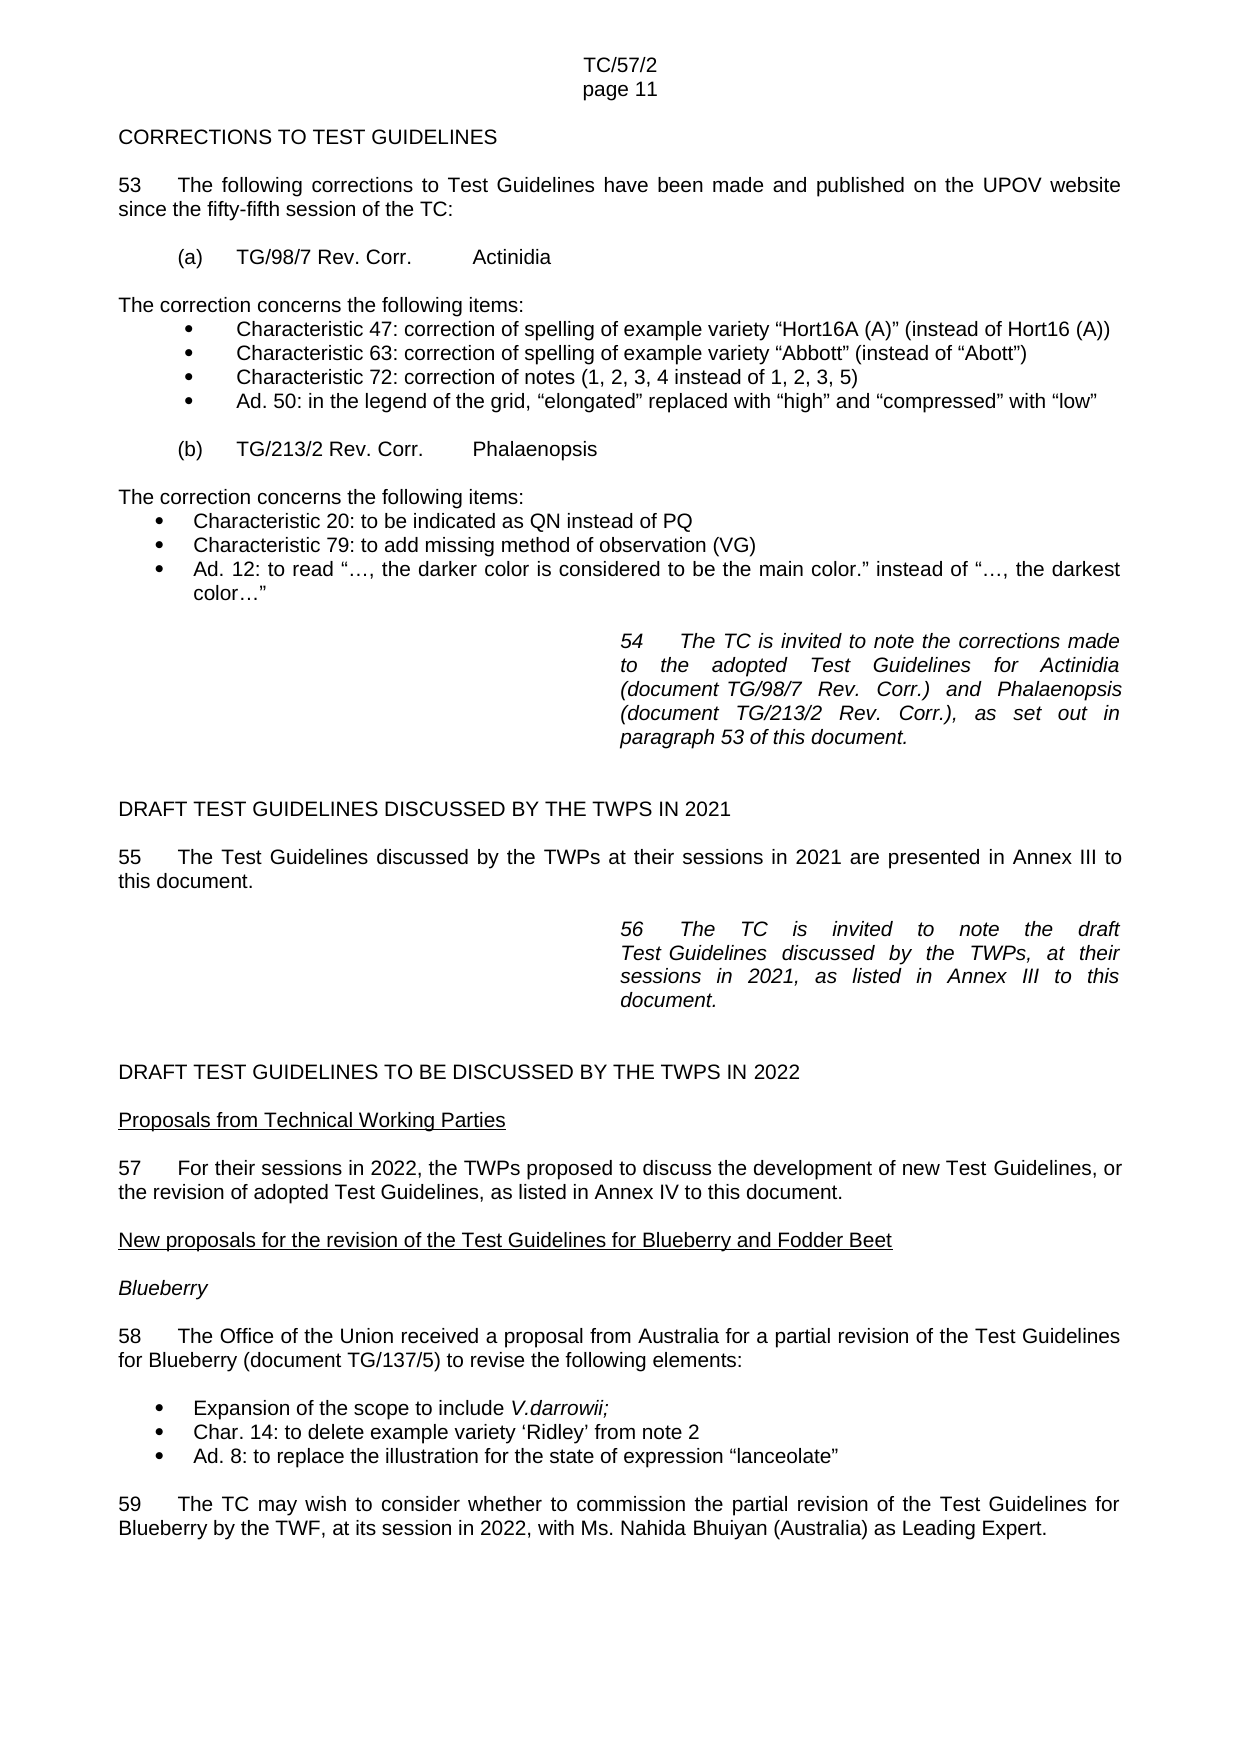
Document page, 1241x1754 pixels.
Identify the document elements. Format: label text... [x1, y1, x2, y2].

list Characteristic 20: to be indicated as QN instead of PQ [156, 509, 1122, 533]
list Ad. 8: to replace the illustration for the state of expression “lanceolate” [156, 1444, 1122, 1468]
text The correction concerns the following items: [118, 293, 1122, 317]
text The Office of the Union received a proposal from Australia for a partial revision of the Test Guidelines for Blueberry (document TG/137/5) to revise the following elements: [118, 1324, 1122, 1372]
list Characteristic 79: to add missing method of observation (VG) [156, 533, 1122, 557]
list Characteristic 47: correction of spelling of example variety “Hort16A (A)” (instead of Hort16 (A)) [185, 317, 1122, 341]
text The following corrections to Test Guidelines have been made and published on the UPOV website since the fifty-fifth session of the TC: [118, 173, 1122, 221]
text The TC is invited to note the corrections made to the adopted Test Guidelines for Actinidia (document TG/98/7 Rev. Corr.) and Phalaenopsis (document TG/213/2 Rev. Corr.), as set out in paragraph 53 of this document. [620, 629, 1122, 749]
text DRAFT TEST GUIDELINES DISCUSSED BY THE TWPs IN 2021 [118, 797, 1122, 821]
text The Test Guidelines discussed by the TWPs at their sessions in 2021 are presented in Annex III to this document. [118, 844, 1122, 892]
list Ad. 50: in the legend of the grid, “elongated” replaced with “high” and “compressed” with “low” [185, 389, 1122, 413]
text corrections to test guidelines [118, 125, 1122, 149]
text The TC is invited to note the draft Test Guidelines discussed by the TWPs, at their sessions in 2021, as listed in Annex III to this document. [620, 916, 1122, 1012]
text For their sessions in 2022, the TWPs proposed to discuss the development of new Test Guidelines, or the revision of adopted Test Guidelines, as listed in Annex IV to this document. [118, 1156, 1122, 1204]
list Characteristic 72: correction of notes (1, 2, 3, 4 instead of 1, 2, 3, 5) [185, 365, 1122, 389]
text DRAFT TEST GUIDELINES TO BE DISCUSSED BY THE TWPS IN 2022 [118, 1060, 1122, 1084]
subtitle New proposals for the revision of the Test Guidelines for Blueberry and Fodder Beet [118, 1228, 1122, 1252]
subtitle Blueberry [118, 1276, 1122, 1300]
list Characteristic 63: correction of spelling of example variety “Abbott” (instead of “Abott”) [185, 341, 1122, 365]
text (b) TG/213/2 Rev. Corr. Phalaenopsis [118, 437, 1122, 461]
list Ad. 12: to read “…, the darker color is considered to be the main color.” instead of “…, the darkest color…” [156, 557, 1122, 605]
subtitle Proposals from Technical Working Parties [118, 1108, 1122, 1132]
text The correction concerns the following items: [118, 485, 1122, 509]
text The TC may wish to consider whether to commission the partial revision of the Test Guidelines for Blueberry by the TWF, at its session in 2022, with Ms. Nahida Bhuiyan (Australia) as Leading Expert. [118, 1492, 1122, 1539]
list Expansion of the scope to include V.darrowii; [156, 1396, 1122, 1419]
text (a) TG/98/7 Rev. Corr. Actinidia [118, 245, 1122, 269]
list Char. 14: to delete example variety ‘Ridley’ from note 2 [156, 1419, 1122, 1444]
